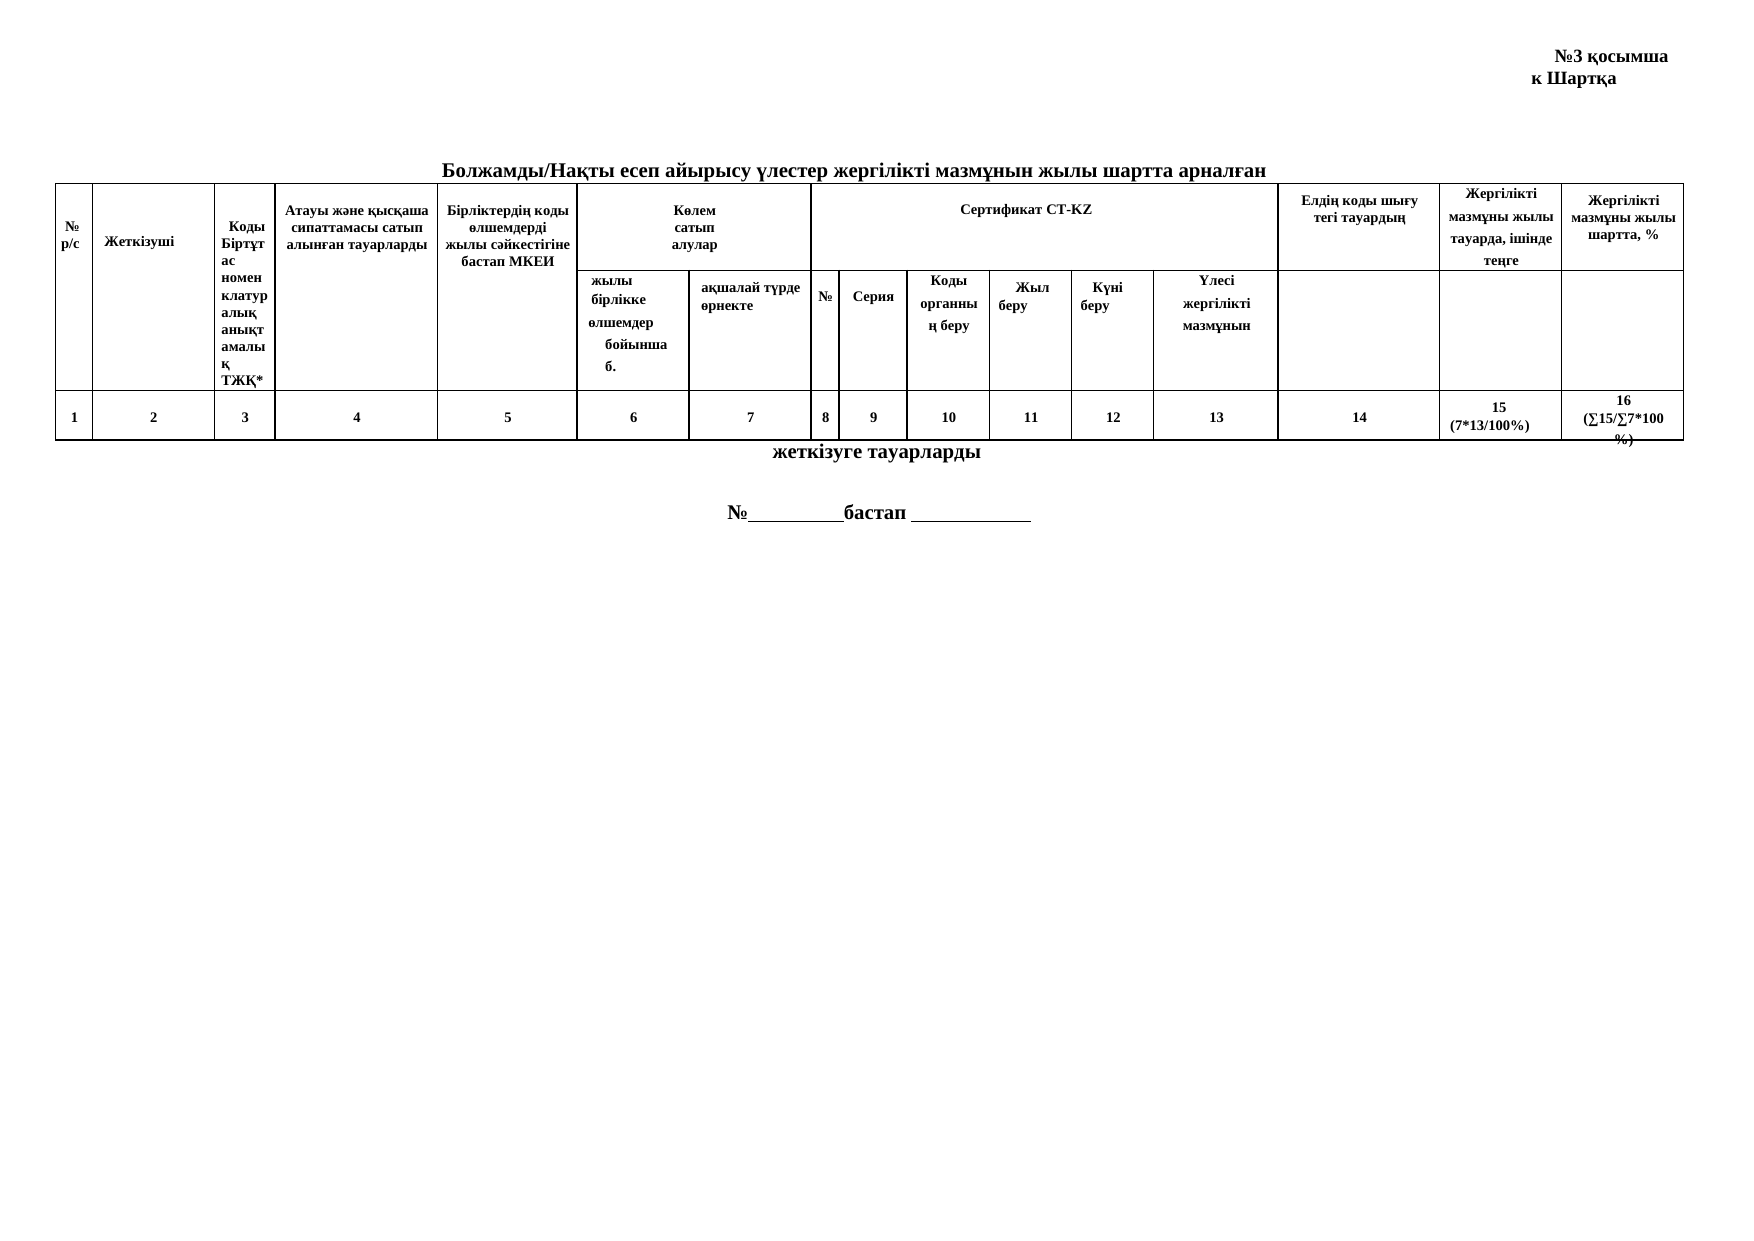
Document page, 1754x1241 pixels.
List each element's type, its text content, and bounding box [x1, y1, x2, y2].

subtitle Болжамды/Нақты есеп айырысу үлестер жергілікті мазмұнын жылы шартта арналған жеткізуге тауарларды [1154, 271, 1277, 390]
subtitle Болжамды/Нақты есеп айырысу үлестер жергілікті мазмұнын жылы шартта арналған жеткізуге тауарларды [431, 158, 1277, 183]
subtitle Болжамды/Нақты есеп айырысу үлестер жергілікті мазмұнын жылы шартта арналған жеткізуге тауарларды [840, 271, 906, 390]
subtitle Болжамды/Нақты есеп айырысу үлестер жергілікті мазмұнын жылы шартта арналған жеткізуге тауарларды [578, 271, 688, 390]
subtitle Болжамды/Нақты есеп айырысу үлестер жергілікті мазмұнын жылы шартта арналған жеткізуге тауарларды [438, 184, 576, 390]
subtitle Болжамды/Нақты есеп айырысу үлестер жергілікті мазмұнын жылы шартта арналған жеткізуге тауарларды [690, 271, 810, 390]
subtitle Болжамды/Нақты есеп айырысу үлестер жергілікті мазмұнын жылы шартта арналған жеткізуге тауарларды [1072, 271, 1153, 390]
subtitle Болжамды/Нақты есеп айырысу үлестер жергілікті мазмұнын жылы шартта арналған жеткізуге тауарларды [431, 441, 1277, 463]
subtitle Болжамды/Нақты есеп айырысу үлестер жергілікті мазмұнын жылы шартта арналған жеткізуге тауарларды [1154, 391, 1277, 439]
subtitle Болжамды/Нақты есеп айырысу үлестер жергілікті мазмұнын жылы шартта арналған жеткізуге тауарларды [438, 391, 576, 439]
subtitle Болжамды/Нақты есеп айырысу үлестер жергілікті мазмұнын жылы шартта арналған жеткізуге тауарларды [578, 184, 810, 270]
text №3 қосымша [1531, 45, 1692, 66]
subtitle Болжамды/Нақты есеп айырысу үлестер жергілікті мазмұнын жылы шартта арналған жеткізуге тауарларды [812, 184, 1277, 270]
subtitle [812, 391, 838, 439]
subtitle Болжамды/Нақты есеп айырысу үлестер жергілікті мазмұнын жылы шартта арналған жеткізуге тауарларды [990, 271, 1071, 390]
text № бастап [481, 500, 1277, 524]
text к Шартқа [1531, 67, 1692, 89]
subtitle Болжамды/Нақты есеп айырысу үлестер жергілікті мазмұнын жылы шартта арналған жеткізуге тауарларды [908, 271, 989, 390]
